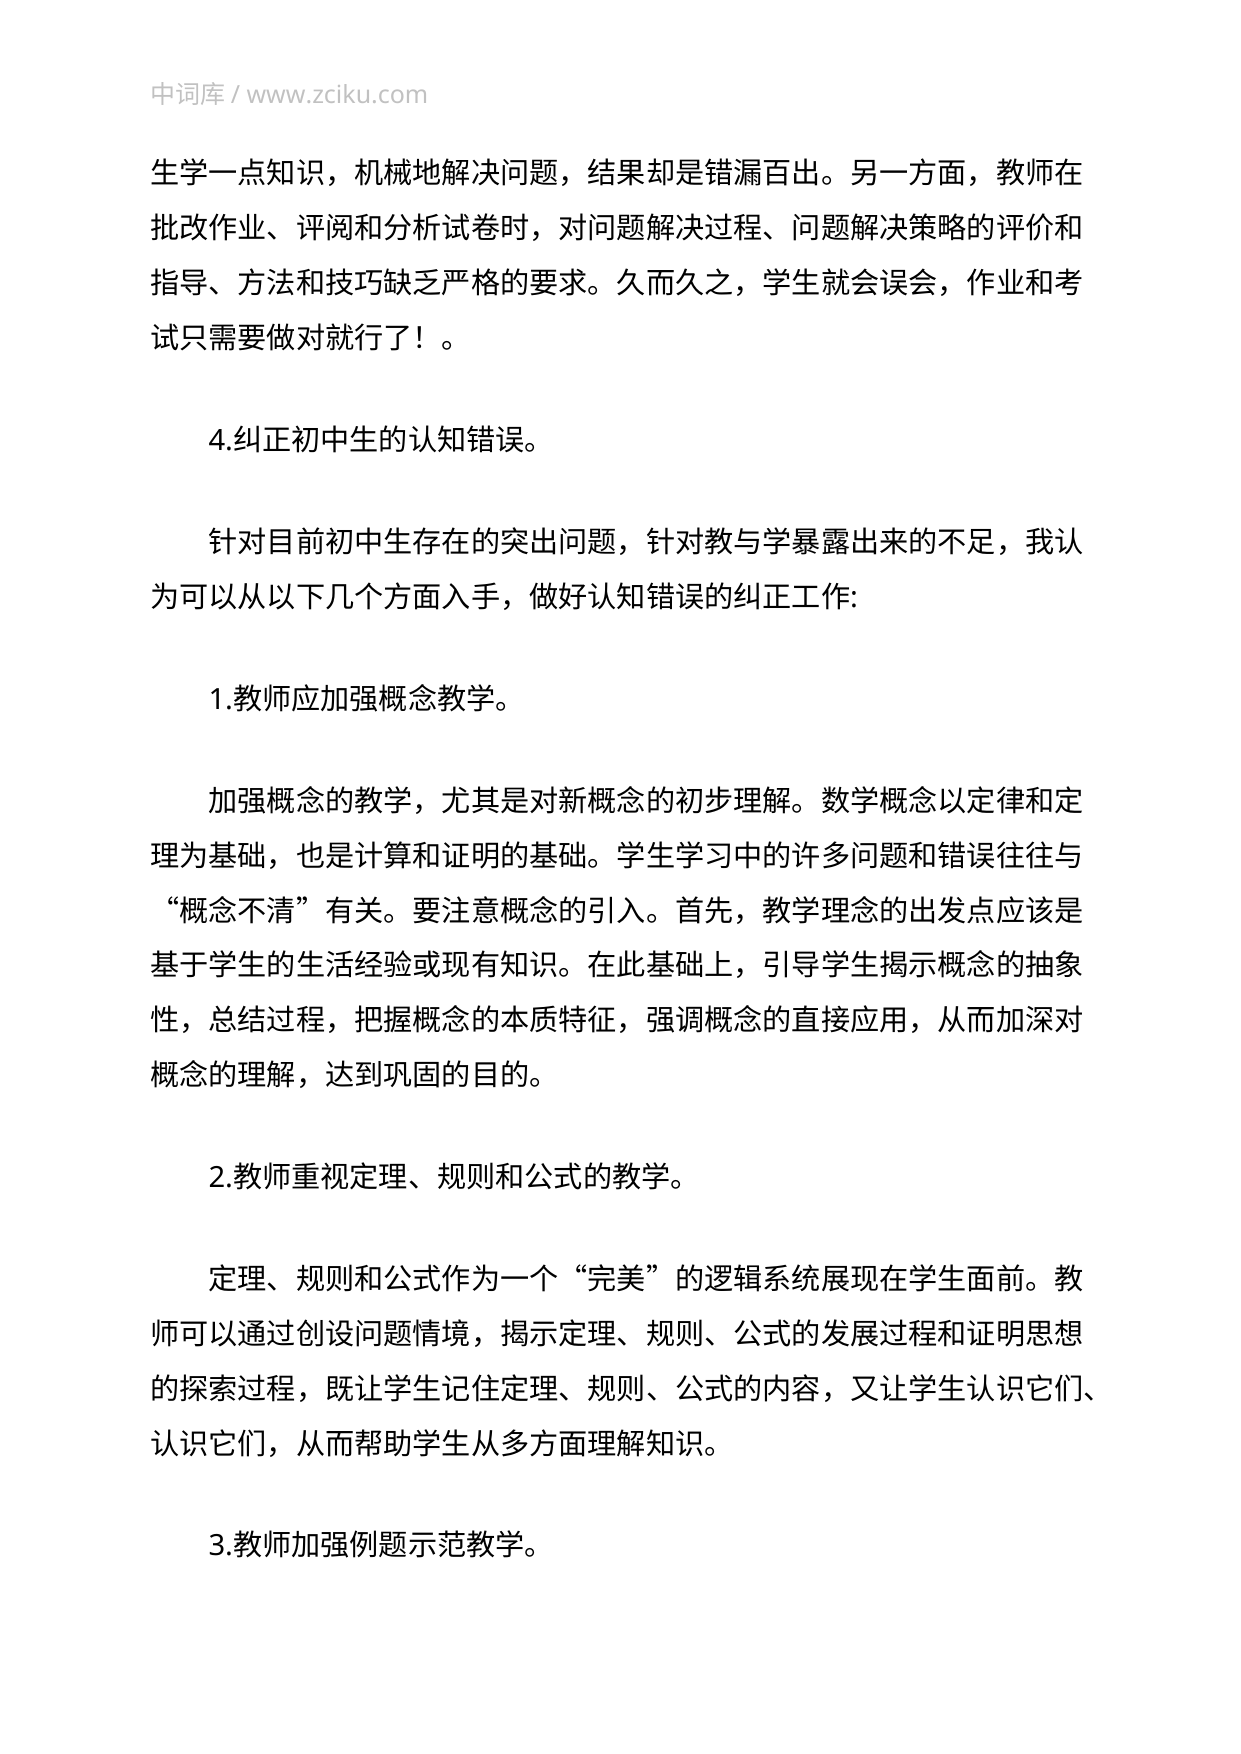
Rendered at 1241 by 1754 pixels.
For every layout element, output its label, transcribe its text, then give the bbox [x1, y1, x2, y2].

text 2.教师重视定理、规则和公式的教学。 [150, 1153, 1090, 1196]
text 4.纠正初中生的认知错误。 [150, 416, 1090, 459]
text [150, 150, 1090, 357]
text 加强概念的教学，尤其是对新概念的初步理解。数学概念以定律和定理为基础，也是计算和证明的基础。学生学习中的许多问题和错误往往与“概念不清”有关。要注意概念的引入。首先，教学理念的出发点应该是基于学生的生活经验或现有知识。在此基础上，引导学生揭示概念的抽象性，总结过程，把握概念的本质特征，强调概念的直接应用，从而加深对概念的理解，达到巩固的目的。 [150, 777, 1090, 1094]
text 定理、规则和公式作为一个“完美”的逻辑系统展现在学生面前。教师可以通过创设问题情境，揭示定理、规则、公式的发展过程和证明思想的探索过程，既让学生记住定理、规则、公式的内容，又让学生认识它们、认识它们，从而帮助学生从多方面理解知识。 [150, 1256, 1090, 1462]
text 针对目前初中生存在的突出问题，针对教与学暴露出来的不足，我认为可以从以下几个方面入手，做好认知错误的纠正工作: [150, 518, 1090, 616]
text 3.教师加强例题示范教学。 [150, 1522, 1090, 1564]
text 1.教师应加强概念教学。 [150, 675, 1090, 718]
